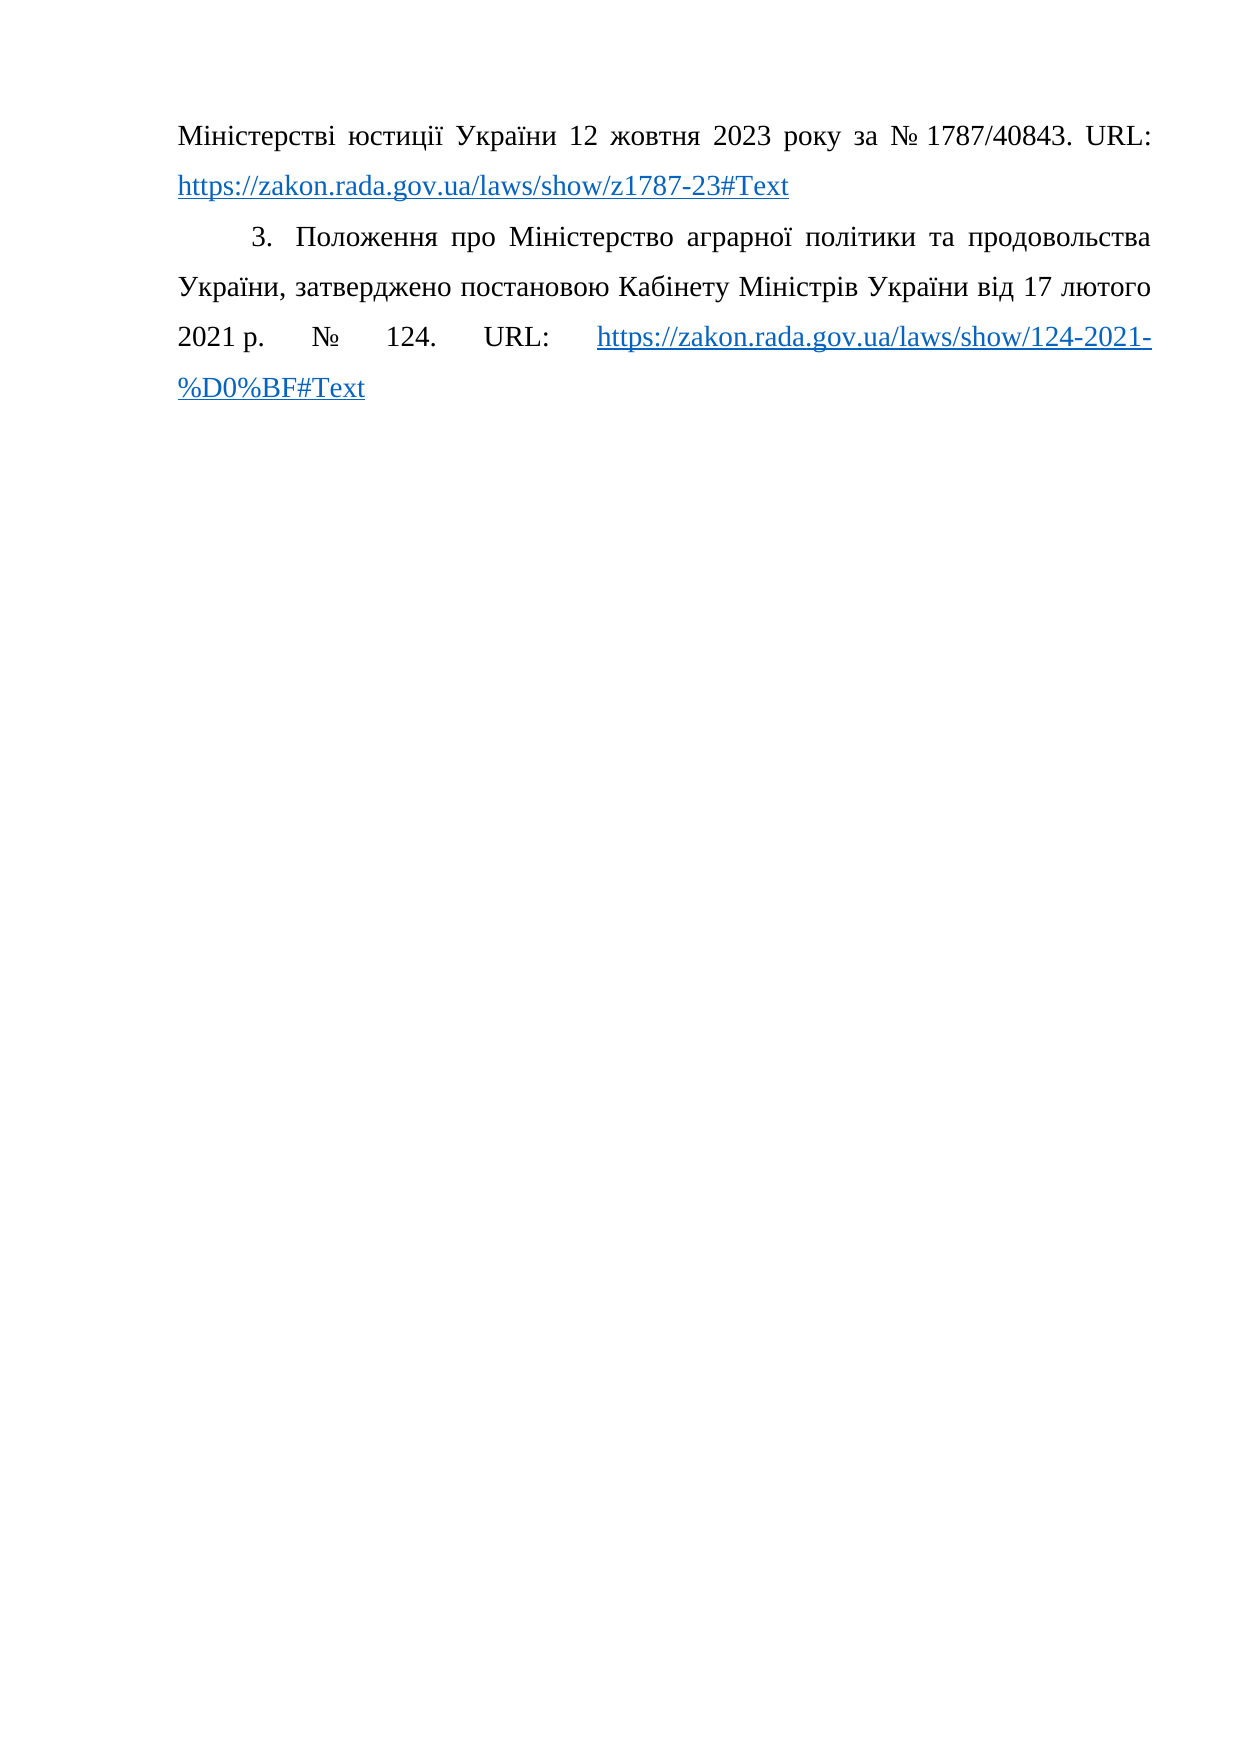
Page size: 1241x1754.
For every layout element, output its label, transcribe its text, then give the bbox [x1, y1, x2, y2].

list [177, 118, 1152, 202]
list Положення про Міністерство аграрної політики та продовольства України, затверджено постановою Кабінету Міністрів України від 17 лютого 2021 р. № 124. URL: https://zakon.rada.gov.ua/laws/show/124-2021-%D0%BF#Text [177, 219, 1152, 403]
